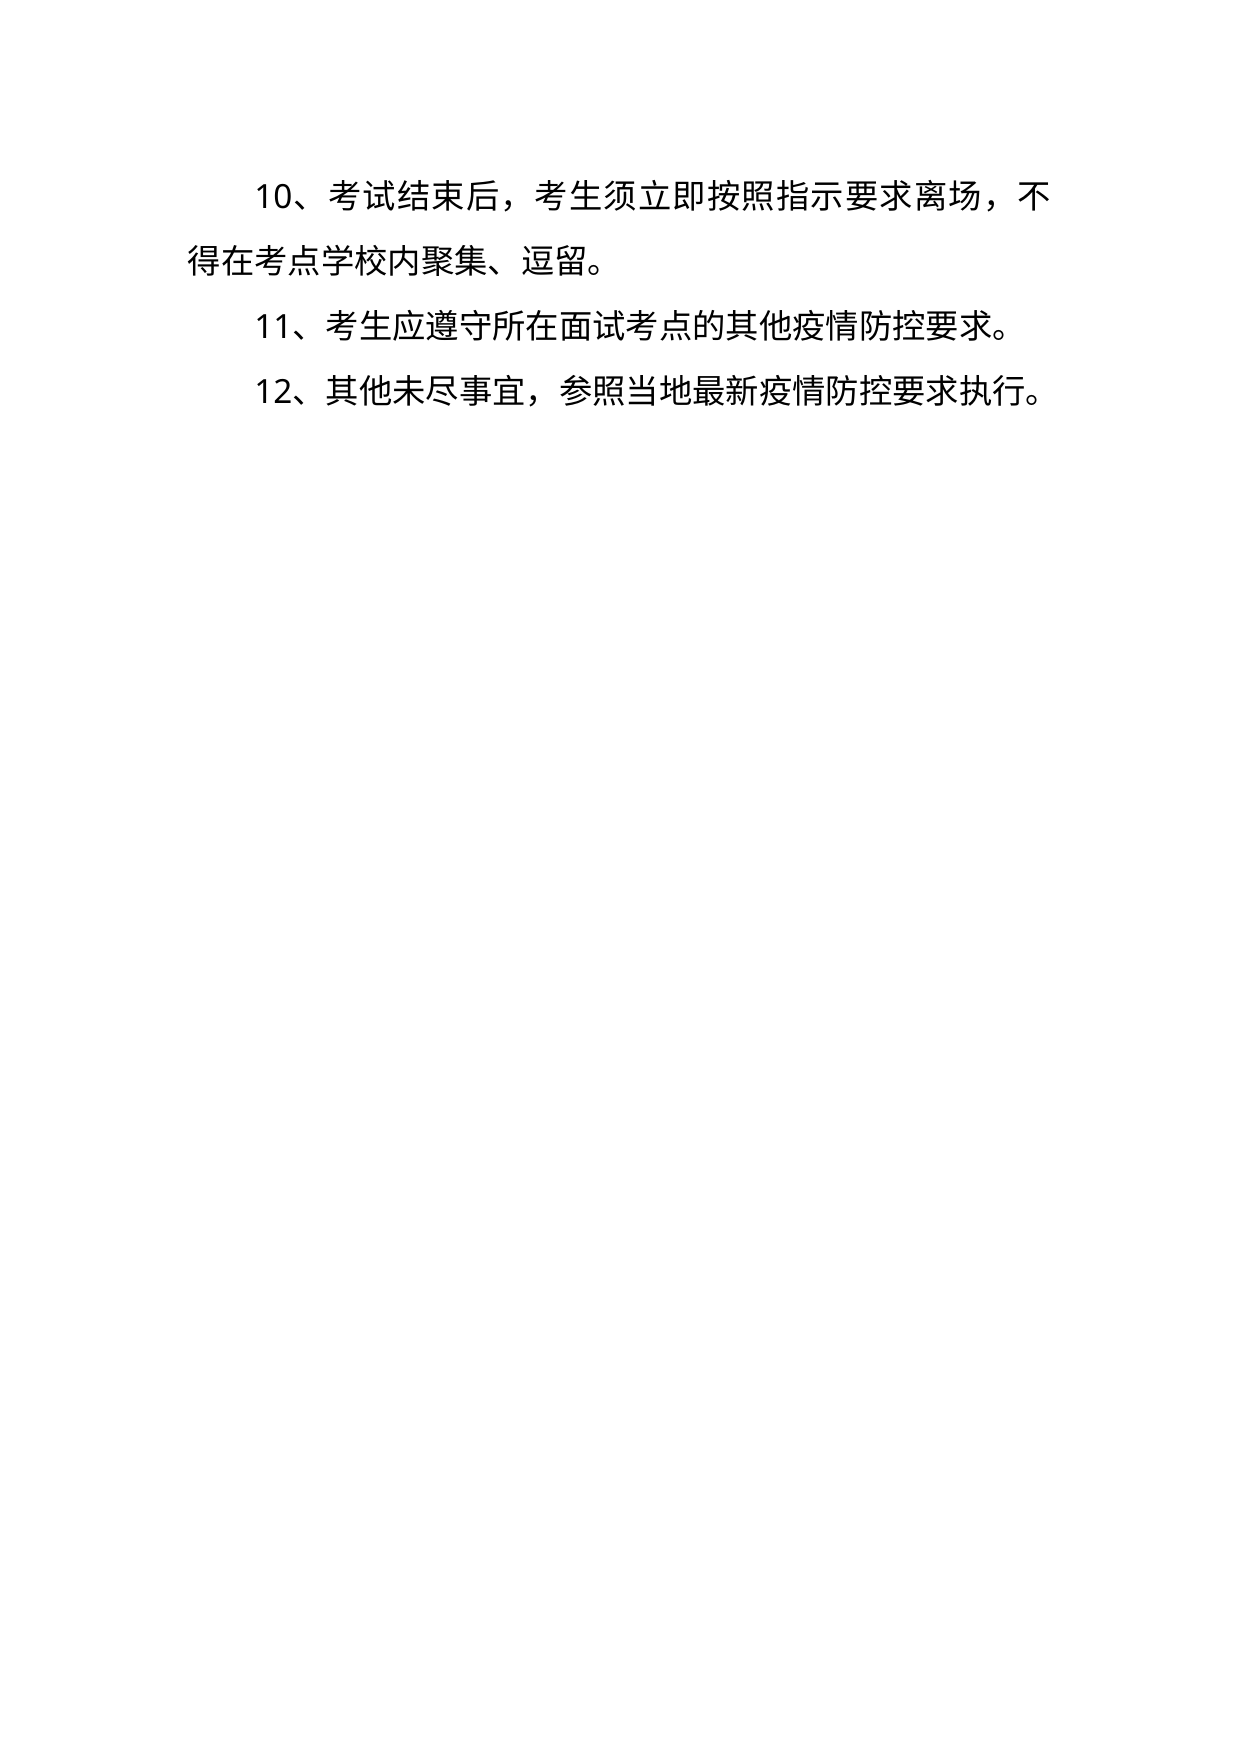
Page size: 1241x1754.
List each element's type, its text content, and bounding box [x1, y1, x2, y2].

text 10、考试结束后，考生须立即按照指示要求离场，不得在考点学校内聚集、逗留。 [187, 162, 1053, 292]
text 11、考生应遵守所在面试考点的其他疫情防控要求。 [187, 292, 1053, 357]
text 12、其他未尽事宜，参照当地最新疫情防控要求执行。 [187, 357, 1053, 422]
